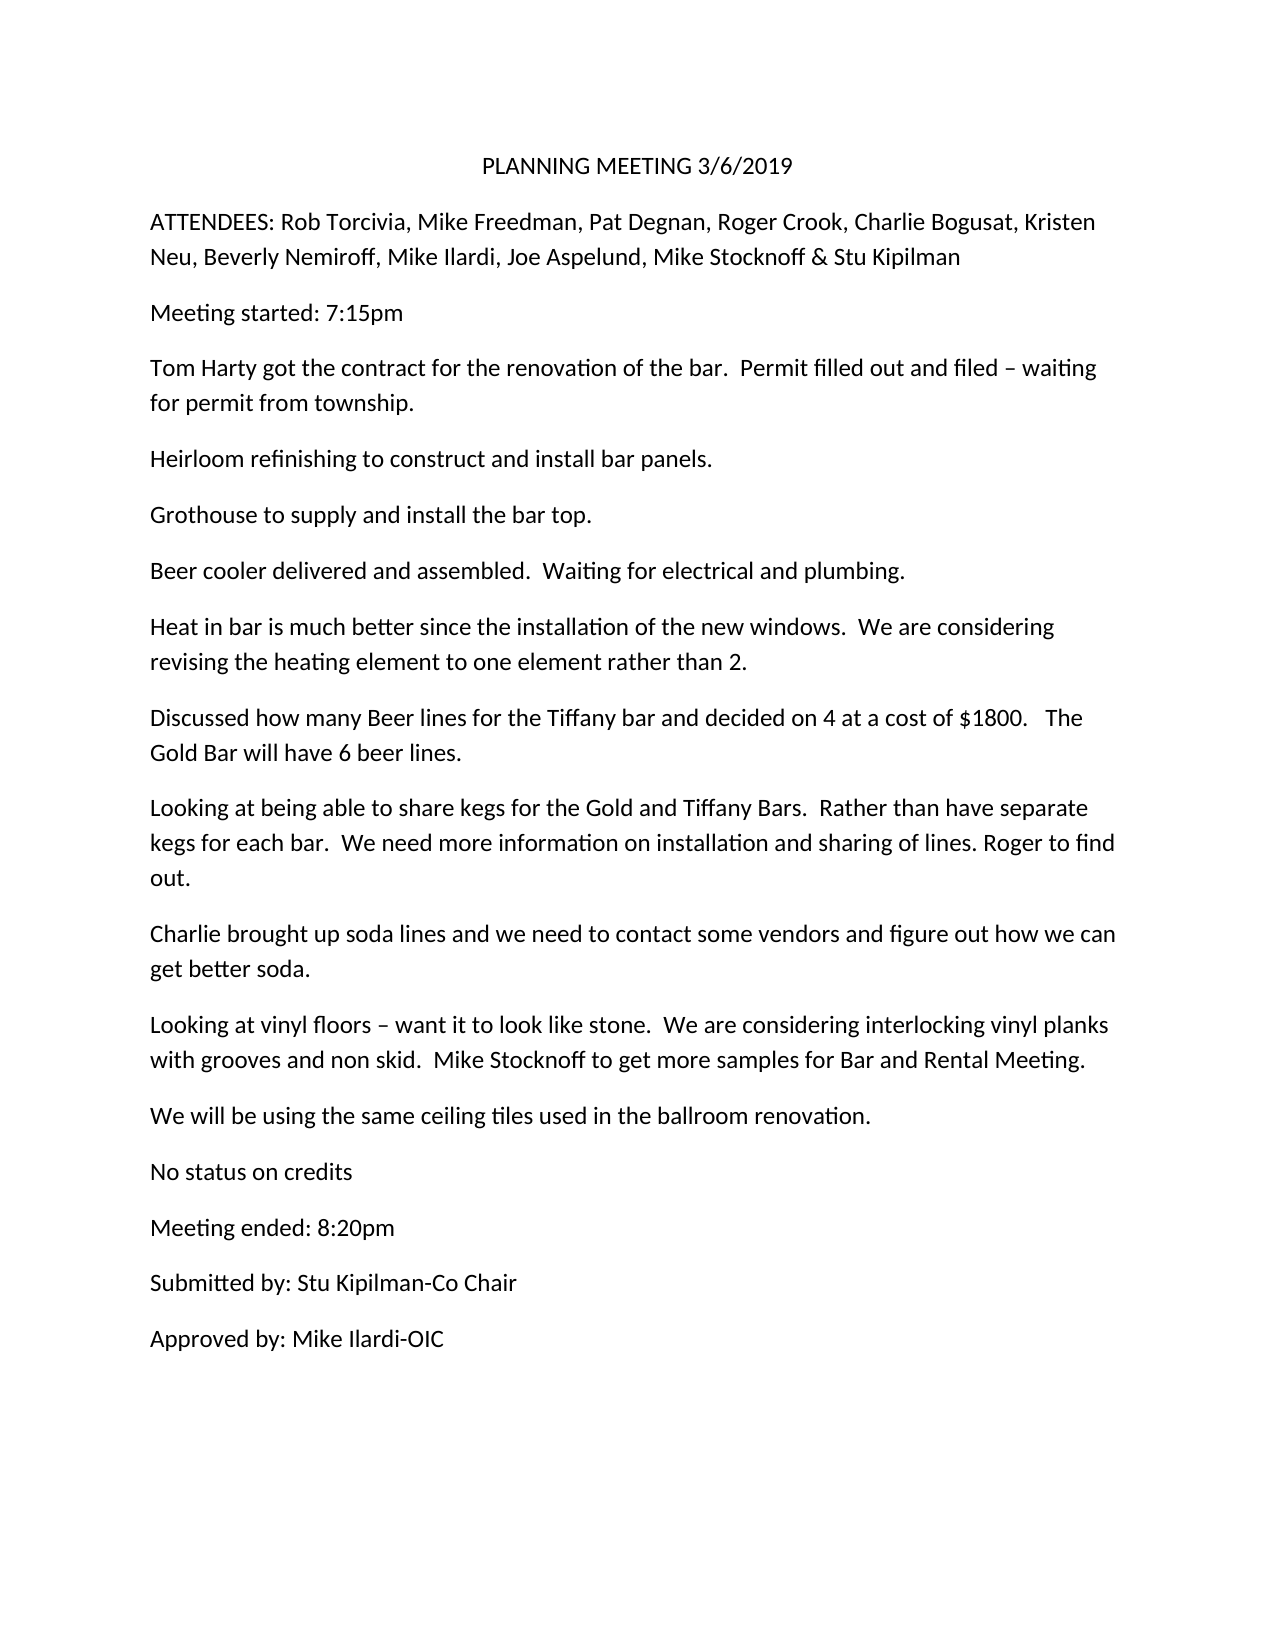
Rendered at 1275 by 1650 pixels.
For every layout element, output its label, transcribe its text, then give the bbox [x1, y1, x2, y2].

text Heirloom refinishing to construct and install bar panels. [150, 443, 1125, 474]
text Beer cooler delivered and assembled. Waiting for electrical and plumbing. [150, 555, 1125, 586]
text Charlie brought up soda lines and we need to contact some vendors and figure out how we can get better soda. [150, 918, 1125, 984]
text Discussed how many Beer lines for the Tiffany bar and decided on 4 at a cost of $1800. The Gold Bar will have 6 beer lines. [150, 702, 1125, 767]
text We will be using the same ceiling tiles used in the ballroom renovation. [150, 1100, 1125, 1131]
text Tom Harty got the contract for the renovation of the bar. Permit filled out and filed – waiting for permit from township. [150, 352, 1125, 418]
text PLANNING MEETING 3/6/2019 [150, 150, 1125, 181]
text Heat in bar is much better since the installation of the new windows. We are considering revising the heating element to one element rather than 2. [150, 611, 1125, 676]
text ATTENDEES: Rob Torcivia, Mike Freedman, Pat Degnan, Roger Crook, Charlie Bogusat, Kristen Neu, Beverly Nemiroff, Mike Ilardi, Joe Aspelund, Mike Stocknoff & Stu Kipilman [150, 206, 1125, 271]
text Looking at being able to share kegs for the Gold and Tiffany Bars. Rather than have separate kegs for each bar. We need more information on installation and sharing of lines. Roger to find out. [150, 792, 1125, 893]
text Grothouse to supply and install the bar top. [150, 499, 1125, 530]
text Meeting ended: 8:20pm [150, 1212, 1125, 1242]
text Approved by: Mike Ilardi-OIC [150, 1323, 1125, 1354]
text Meeting started: 7:15pm [150, 297, 1125, 327]
text Submitted by: Stu Kipilman-Co Chair [150, 1267, 1125, 1298]
text No status on credits [150, 1156, 1125, 1186]
text Looking at vinyl floors – want it to look like stone. We are considering interlocking vinyl planks with grooves and non skid. Mike Stocknoff to get more samples for Bar and Rental Meeting. [150, 1009, 1125, 1075]
